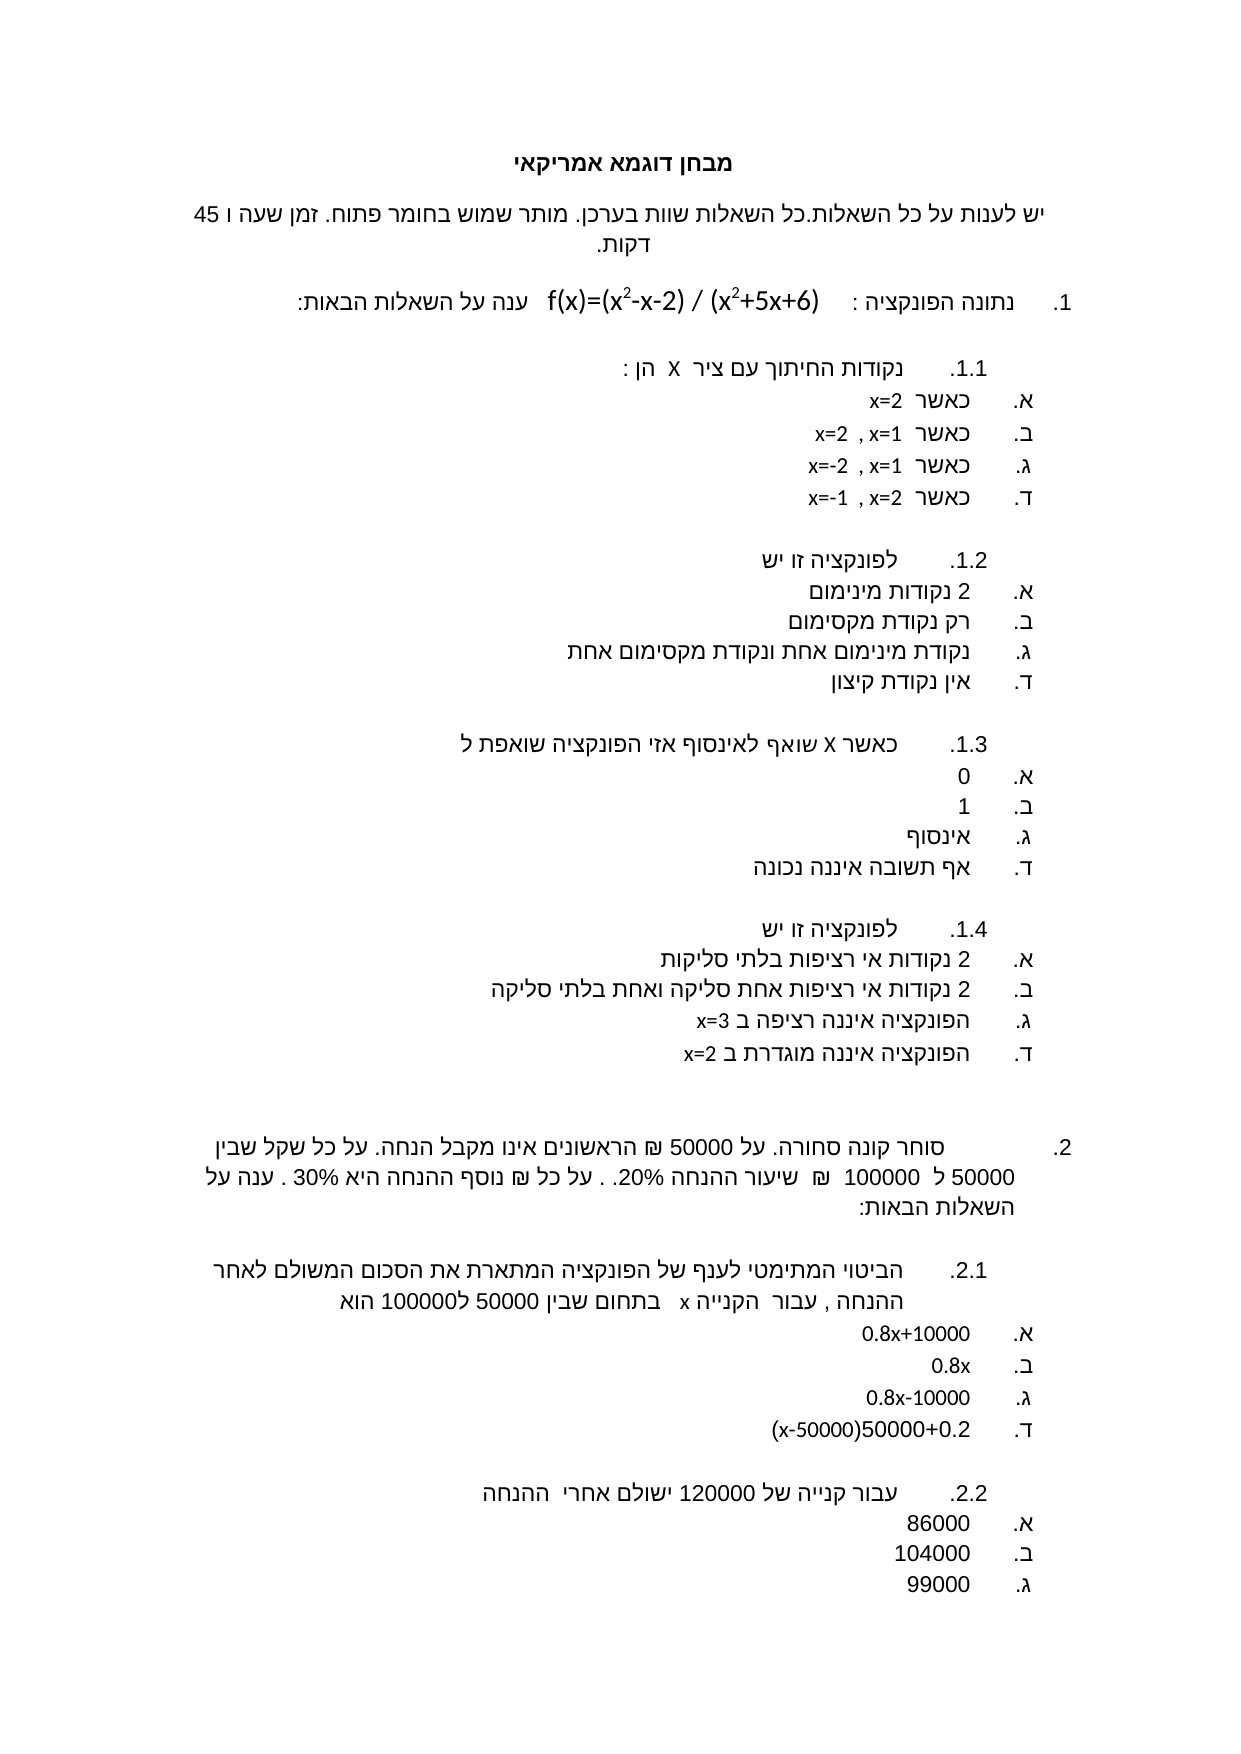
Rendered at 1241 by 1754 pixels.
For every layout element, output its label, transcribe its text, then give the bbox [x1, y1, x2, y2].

list אין נקודת קיצון [187, 668, 1023, 694]
list 2 נקודות מינימום [187, 578, 1023, 604]
list לפונקציה זו יש [187, 916, 949, 942]
list 1 [187, 793, 1023, 819]
text יש לענות על כל השאלות.כל השאלות שוות בערכן. מותר שמוש בחומר פתוח. זמן שעה ו 45 דקות. [187, 201, 1053, 258]
list הפונקציה איננה מוגדרת ב x=2 [187, 1039, 1023, 1067]
list 0.8x+10000 [187, 1319, 1023, 1347]
list כאשר x=2 , x=1 [187, 419, 1023, 447]
list 2 נקודות אי רציפות בלתי סליקות [187, 946, 1023, 972]
list כאשר x=2 [187, 386, 1023, 414]
list 0.8x-10000 [187, 1383, 1023, 1411]
list אינסוף [187, 823, 1023, 849]
text מבחן דוגמא אמריקאי [187, 150, 1053, 176]
list הפונקציה איננה רציפה ב x=3 [187, 1006, 1023, 1034]
list כאשר x=-1 , x=2 [187, 483, 1023, 511]
list 99000 [187, 1571, 1023, 1597]
list עבור קנייה של 120000 ישולם אחרי ההנחה [187, 1480, 949, 1506]
list 0 [187, 763, 1023, 789]
list סוחר קונה סחורה. על 50000 ₪ הראשונים אינו מקבל הנחה. על כל שקל שבין 50000 ל 100000 ₪ שיעור ההנחה 20%. . על כל ₪ נוסף ההנחה היא 30% . ענה על השאלות הבאות: [187, 1133, 1053, 1252]
list כאשר x=-2 , x=1 [187, 451, 1023, 479]
list 0.8x [187, 1351, 1023, 1379]
list 104000 [187, 1540, 1023, 1567]
list נקודת מינימום אחת ונקודת מקסימום אחת [187, 638, 1023, 664]
list נקודות החיתוך עם ציר X הן : [187, 354, 949, 382]
list 86000 [187, 1510, 1023, 1537]
list כאשר X שואף לאינסוף אזי הפונקציה שואפת ל [187, 731, 949, 759]
list לפונקציה זו יש [187, 547, 949, 574]
list אף תשובה איננה נכונה [187, 853, 1023, 880]
list רק נקודת מקסימום [187, 608, 1023, 634]
list 50000+0.2(x-50000) [187, 1416, 1023, 1444]
list 2 נקודות אי רציפות אחת סליקה ואחת בלתי סליקה [187, 976, 1023, 1003]
list נתונה הפונקציה : f(x)=(x2-x-2) / (x2+5x+6) ענה על השאלות הבאות: [187, 282, 1053, 350]
list הביטוי המתימטי לענף של הפונקציה המתארת את הסכום המשולם לאחר ההנחה , עבור הקנייה x בתחום שבין 50000 ל100000 הוא [187, 1257, 949, 1315]
